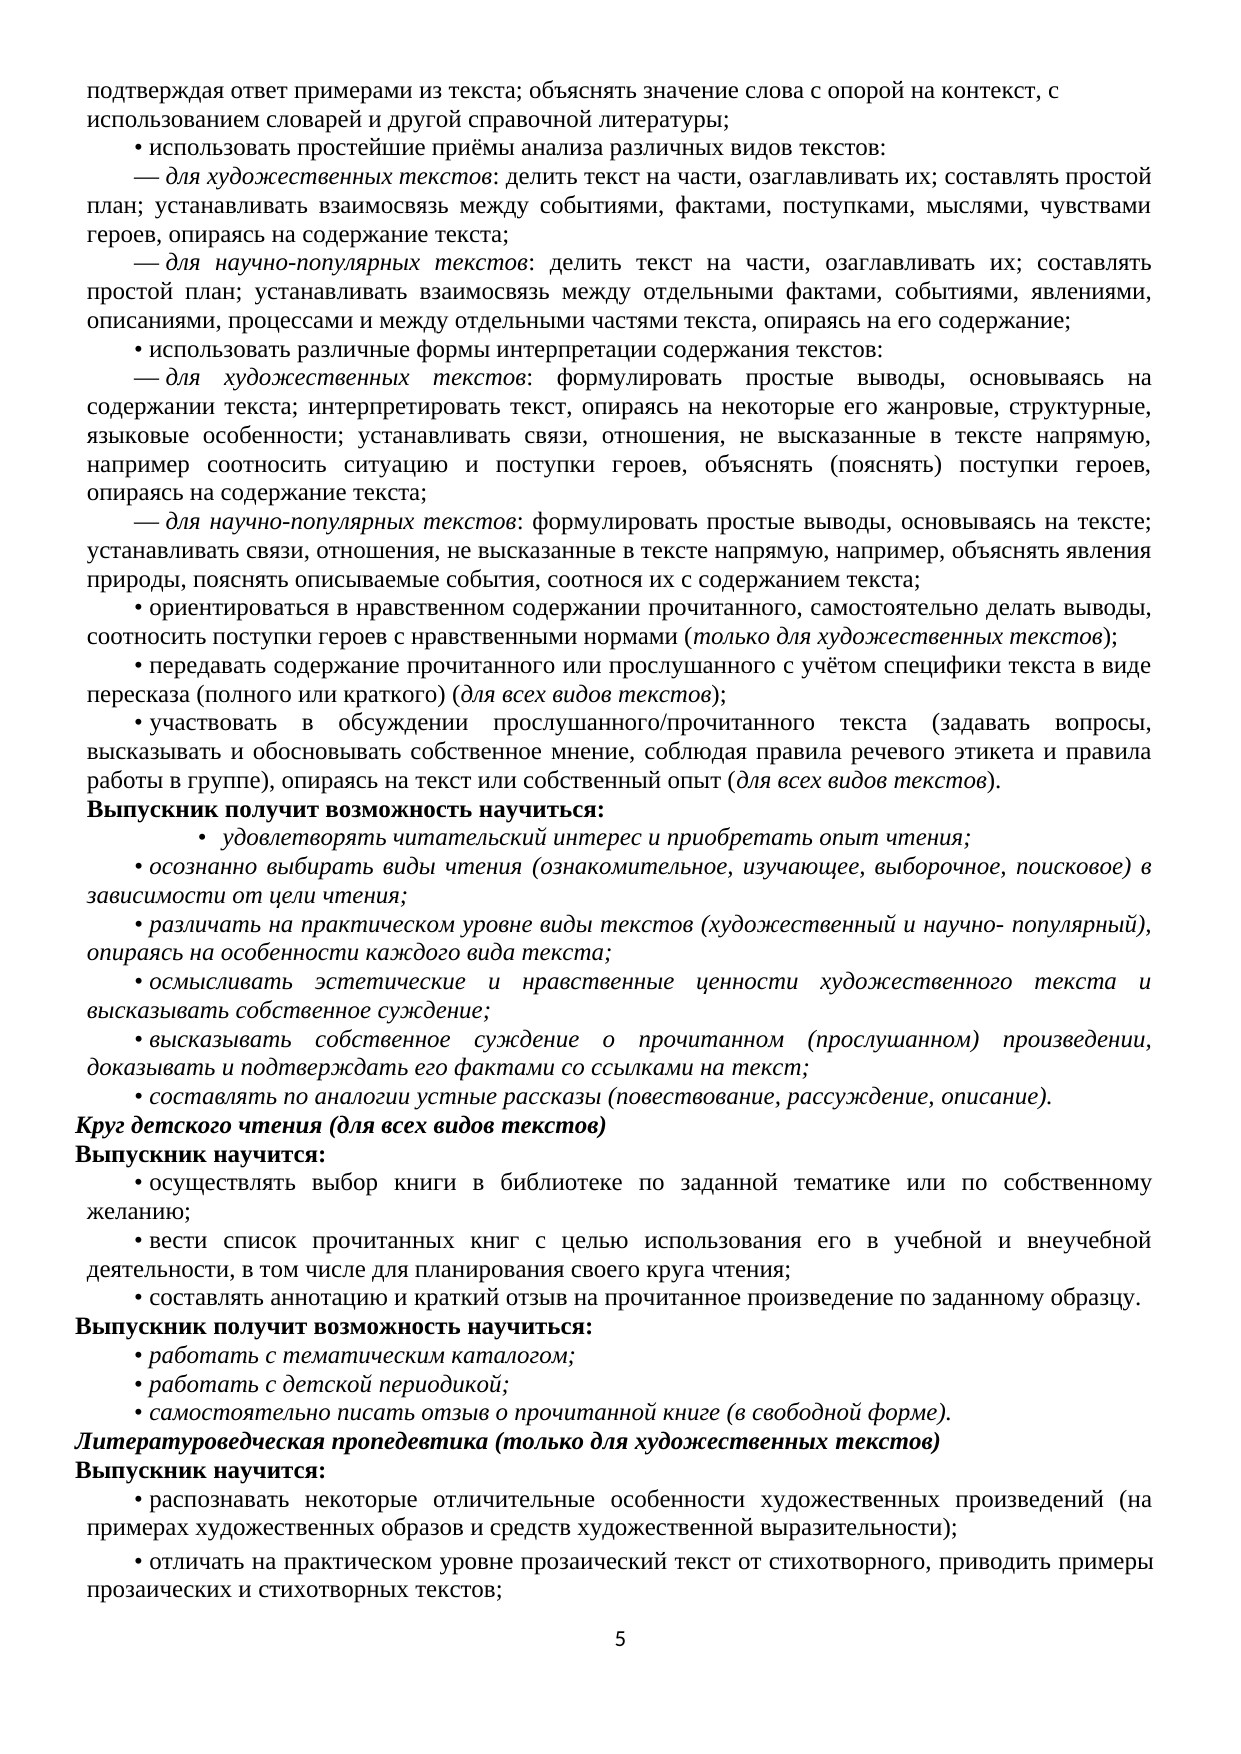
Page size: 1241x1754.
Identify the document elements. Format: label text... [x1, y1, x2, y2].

list работать с тематическим каталогом; [134, 1340, 1165, 1369]
list использовать простейшие приёмы анализа различных видов текстов: [134, 132, 1165, 161]
text Выпускник научится: [75, 1139, 1165, 1167]
list составлять по аналогии устные рассказы (повествование, рассуждение, описание). [134, 1081, 1085, 1110]
text Выпускник получит возможность научиться: [87, 794, 1165, 822]
text подтверждая ответ примерами из текста; объяснять значение слова с опорой на контекст, с использованием словарей и другой справочной литературы; [87, 75, 1165, 132]
text Выпускник научится: [75, 1455, 1051, 1484]
list составлять аннотацию и краткий отзыв на прочитанное произведение по заданному образцу. [87, 1282, 1153, 1311]
list для художественных текстов: формулировать простые выводы, основываясь на содержании текста; интерпретировать текст, опираясь на некоторые его жанровые, структурные, языковые особенности; устанавливать связи, отношения, не высказанные в тексте напрямую, например соотносить ситуацию и поступки героев, объяснять (пояснять) поступки героев, опираясь на содержание текста; [87, 362, 1152, 506]
list отличать на практическом уровне прозаический текст от стихотворного, приводить примеры прозаических и стихотворных текстов; [87, 1546, 1154, 1603]
list различать на практическом уровне виды текстов (художественный и научно- популярный), опираясь на особенности каждого вида текста; [87, 909, 1152, 966]
list работать с детской периодикой; [134, 1369, 1165, 1397]
text Литературоведческая пропедевтика (только для художественных текстов) [75, 1426, 1051, 1455]
text Круг детского чтения (для всех видов текстов) [75, 1110, 1085, 1139]
list ориентироваться в нравственном содержании прочитанного, самостоятельно делать выводы, соотносить поступки героев с нравственными нормами (только для художественных текстов); [87, 592, 1153, 650]
list участвовать в обсуждении прослушанного/прочитанного текста (задавать вопросы, высказывать и обосновывать собственное мнение, соблюдая правила речевого этикета и правила работы в группе), опираясь на текст или собственный опыт (для всех видов текстов). [87, 707, 1152, 794]
list передавать содержание прочитанного или прослушанного с учётом специфики текста в виде пересказа (полного или краткого) (для всех видов текстов); [87, 650, 1152, 707]
list осознанно выбирать виды чтения (ознакомительное, изучающее, выборочное, поисковое) в зависимости от цели чтения; [87, 851, 1152, 909]
list распознавать некоторые отличительные особенности художественных произведений (на примерах художественных образов и средств художественной выразительности); [87, 1484, 1153, 1541]
list использовать различные формы интерпретации содержания текстов: [134, 334, 1165, 362]
list для научно-популярных текстов: делить текст на части, озаглавливать их; составлять простой план; устанавливать взаимосвязь между отдельными фактами, событиями, явлениями, описаниями, процессами и между отдельными частями текста, опираясь на его содержание; [87, 247, 1153, 334]
list для научно-популярных текстов: формулировать простые выводы, основываясь на тексте; устанавливать связи, отношения, не высказанные в тексте напрямую, например, объяснять явления природы, пояснять описываемые события, соотнося их с содержанием текста; [87, 506, 1152, 592]
text Выпускник получит возможность научиться: [75, 1311, 1165, 1340]
list высказывать собственное суждение о прочитанном (прослушанном) произведении, доказывать и подтверждать его фактами со ссылками на текст; [87, 1024, 1152, 1081]
list удовлетворять читательский интерес и приобретать опыт чтения; [150, 822, 1165, 851]
list для художественных текстов: делить текст на части, озаглавливать их; составлять простой план; устанавливать взаимосвязь между событиями, фактами, поступками, мыслями, чувствами героев, опираясь на содержание текста; [87, 161, 1152, 247]
list самостоятельно писать отзыв о прочитанной книге (в свободной форме). [134, 1397, 1051, 1426]
list осмысливать эстетические и нравственные ценности художественного текста и высказывать собственное суждение; [87, 966, 1152, 1024]
list вести список прочитанных книг с целью использования его в учебной и внеучебной деятельности, в том числе для планирования своего круга чтения; [87, 1225, 1153, 1282]
list осуществлять выбор книги в библиотеке по заданной тематике или по собственному желанию; [87, 1167, 1153, 1225]
